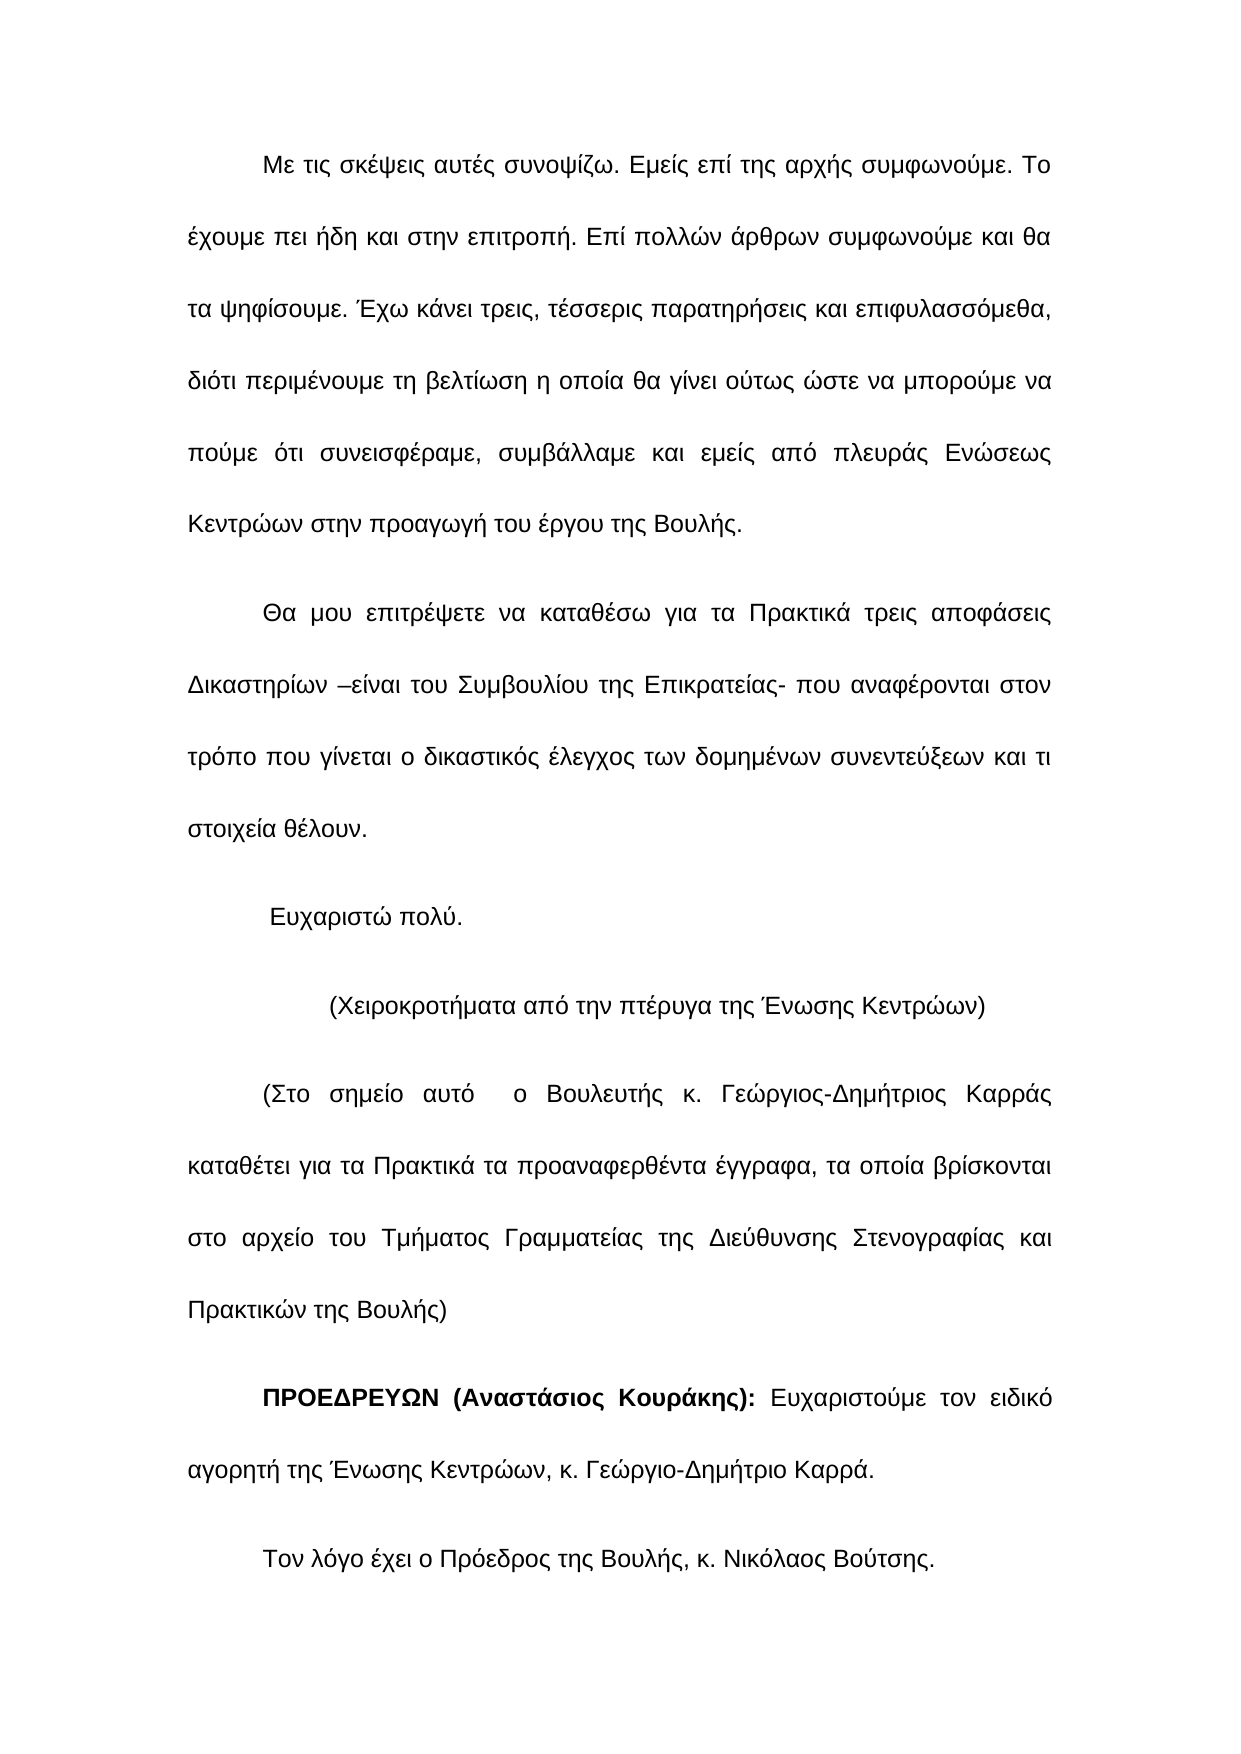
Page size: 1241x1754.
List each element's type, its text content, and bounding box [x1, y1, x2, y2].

text Τον λόγο έχει ο Πρόεδρος της Βουλής, κ. Νικόλαος Βούτσης. [187, 1544, 1053, 1572]
text Θα μου επιτρέψετε να καταθέσω για τα Πρακτικά τρεις αποφάσεις Δικαστηρίων –είναι του Συμβουλίου της Επικρατείας- που αναφέρονται στον τρόπο που γίνεται ο δικαστικός έλεγχος των δομημένων συνεντεύξεων και τι στοιχεία θέλουν. [187, 598, 1053, 842]
text Ευχαριστώ πολύ. [187, 902, 1053, 931]
text Με τις σκέψεις αυτές συνοψίζω. Εμείς επί της αρχής συμφωνούμε. Το έχουμε πει ήδη και στην επιτροπή. Επί πολλών άρθρων συμφωνούμε και θα τα ψηφίσουμε. Έχω κάνει τρεις, τέσσερις παρατηρήσεις και επιφυλασσόμεθα, διότι περιμένουμε τη βελτίωση η οποία θα γίνει ούτως ώστε να μπορούμε να πούμε ότι συνεισφέραμε, συμβάλλαμε και εμείς από πλευράς Ενώσεως Κεντρώων στην προαγωγή του έργου της Βουλής. [187, 150, 1053, 538]
text (Στο σημείο αυτό ο Βουλευτής κ. Γεώργιος-Δημήτριος Καρράς καταθέτει για τα Πρακτικά τα προαναφερθέντα έγγραφα, τα οποία βρίσκονται στο αρχείο του Τμήματος Γραμματείας της Διεύθυνσης Στενογραφίας και Πρακτικών της Βουλής) [187, 1079, 1053, 1323]
text (Χειροκροτήματα από την πτέρυγα της Ένωσης Κεντρώων) [187, 991, 1053, 1019]
text ΠΡΟΕΔΡΕΥΩΝ (Αναστάσιος Κουράκης): Ευχαριστούμε τον ειδικό αγορητή της Ένωσης Κεντρώων, κ. Γεώργιο-Δημήτριο Καρρά. [187, 1383, 1053, 1484]
